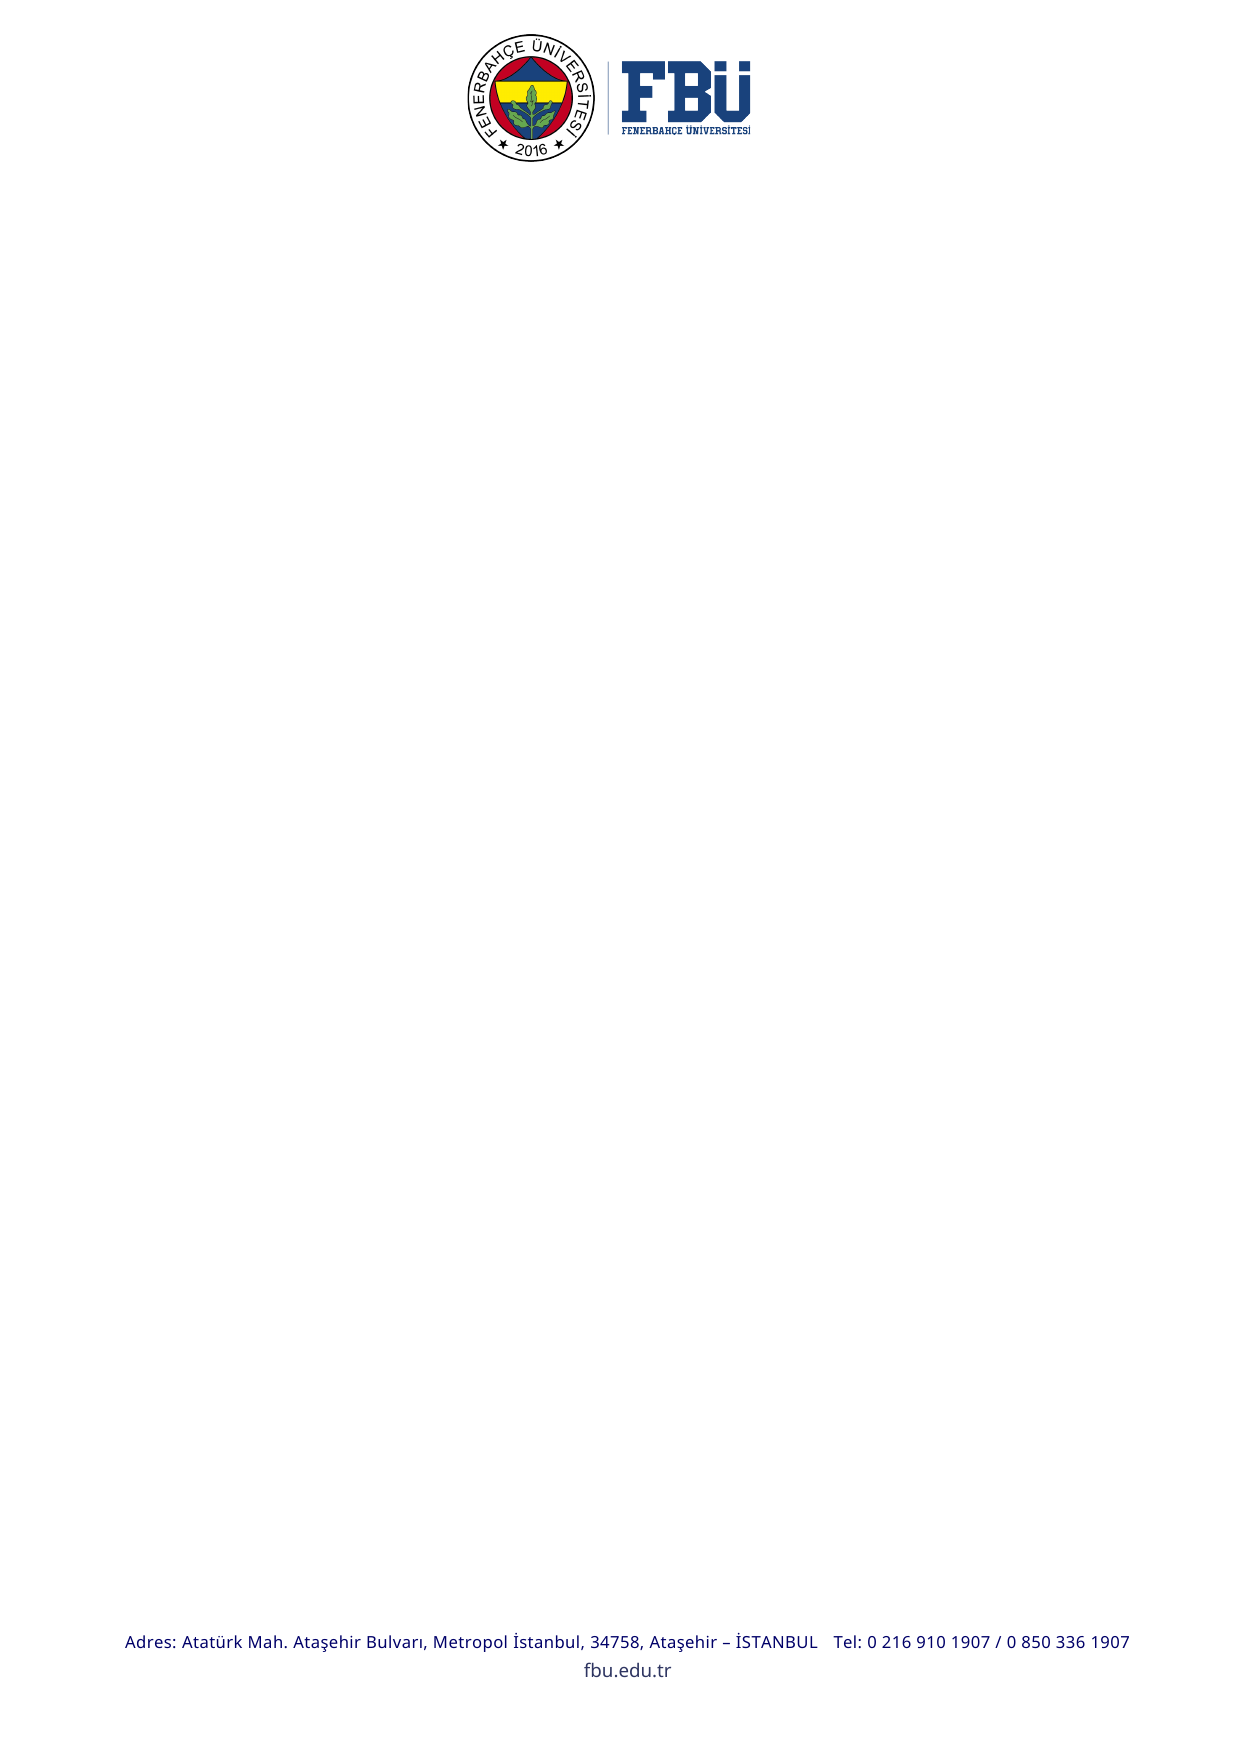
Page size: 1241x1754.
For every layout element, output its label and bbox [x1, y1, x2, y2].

picture [467, 34, 751, 162]
